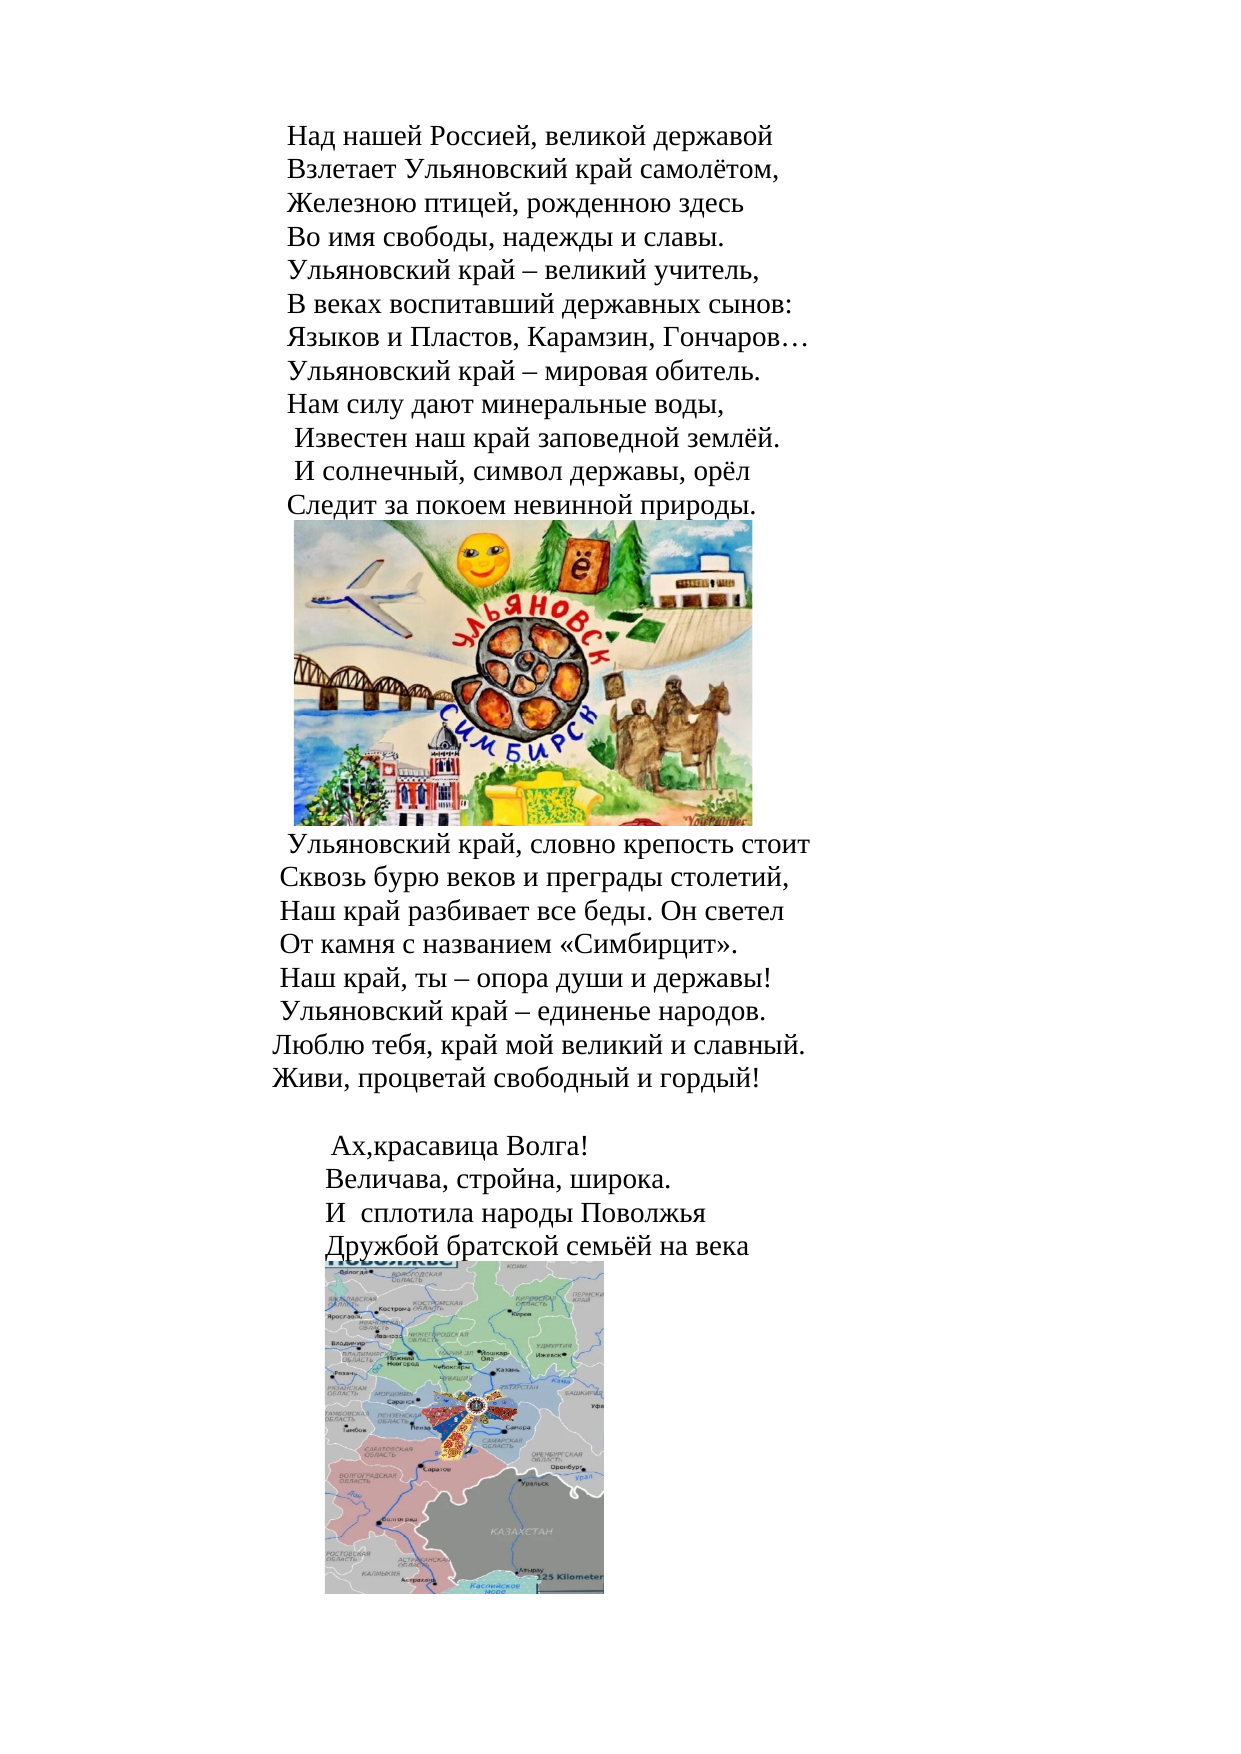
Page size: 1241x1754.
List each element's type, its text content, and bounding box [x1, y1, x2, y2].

picture [324, 1261, 604, 1594]
text Величава, стройна, широка. [251, 1161, 1152, 1195]
text И сплотила народы Поволжья [251, 1195, 1152, 1228]
text Ах,красавица Волга! [177, 1128, 1152, 1161]
picture [293, 520, 753, 826]
text Дружбой братской семьёй на века [251, 1228, 1152, 1262]
text Над нашей Россией, великой державой Взлетает Ульяновский край самолётом, Железною птицей, рожденною здесь Во имя свободы, надежды и славы. Ульяновский край – великий учитель, В веках воспитавший державных сынов: Языков и Пластов, Карамзин, Гончаров… Ульяновский край – мировая обитель. Нам силу дают минеральные воды, Известен наш край заповедной землёй. И солнечный, символ державы, орёл Следит за покоем невинной природы. [177, 118, 1152, 521]
